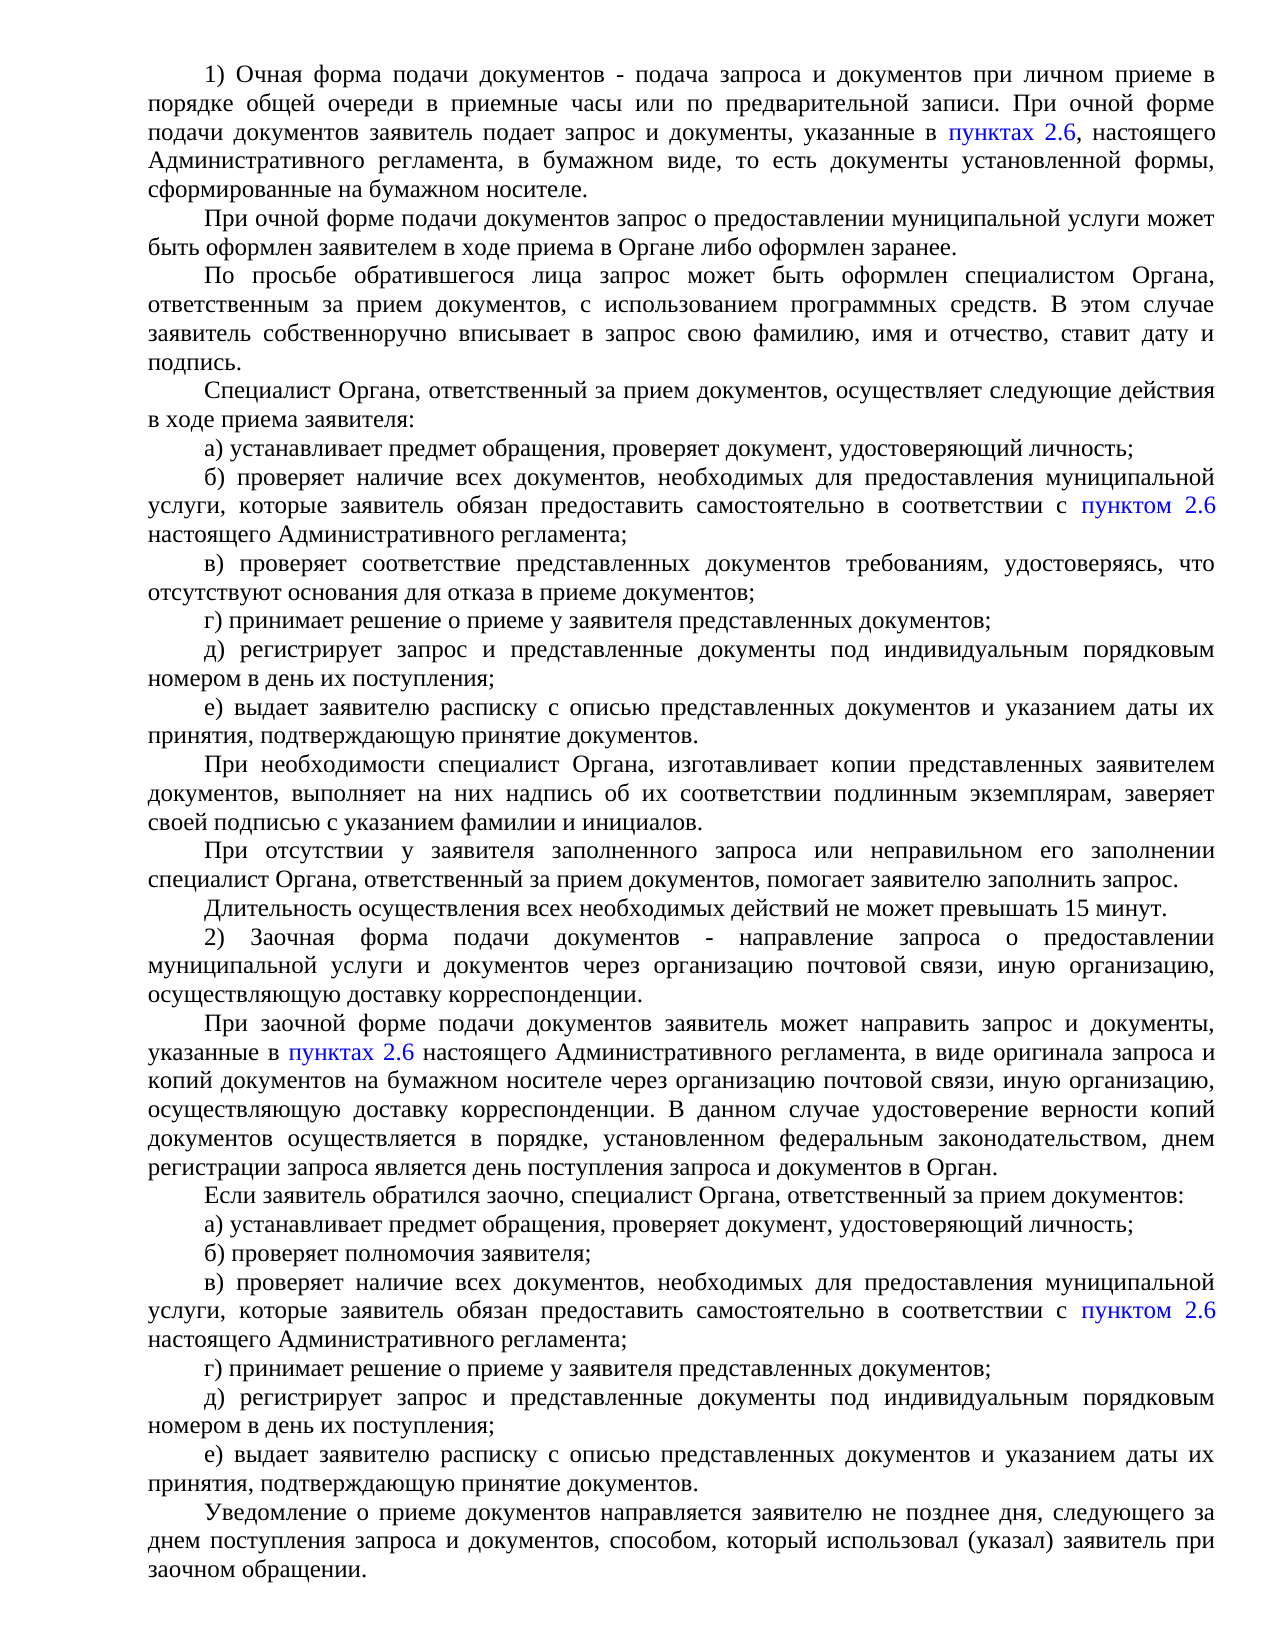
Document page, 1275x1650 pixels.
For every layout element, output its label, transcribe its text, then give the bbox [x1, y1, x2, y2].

text б) проверяет полномочия заявителя; [148, 1238, 1216, 1267]
text Длительность осуществления всех необходимых действий не может превышать 15 минут. [148, 893, 1216, 922]
text е) выдает заявителю расписку с описью представленных документов и указанием даты их принятия, подтверждающую принятие документов. [148, 692, 1216, 749]
text 2) Заочная форма подачи документов - направление запроса о предоставлении муниципальной услуги и документов через организацию почтовой связи, иную организацию, осуществляющую доставку корреспонденции. [148, 922, 1216, 1008]
text а) устанавливает предмет обращения, проверяет документ, удостоверяющий личность; [148, 1209, 1216, 1238]
text При очной форме подачи документов запрос о предоставлении муниципальной услуги может быть оформлен заявителем в ходе приема в Органе либо оформлен заранее. [148, 203, 1216, 260]
text г) принимает решение о приеме у заявителя представленных документов; [148, 605, 1216, 634]
text а) устанавливает предмет обращения, проверяет документ, удостоверяющий личность; [148, 433, 1216, 462]
text Если заявитель обратился заочно, специалист Органа, ответственный за прием документов: [148, 1180, 1216, 1209]
text д) регистрирует запрос и представленные документы под индивидуальным порядковым номером в день их поступления; [148, 634, 1216, 692]
text Уведомление о приеме документов направляется заявителю не позднее дня, следующего за днем поступления запроса и документов, способом, который использовал (указал) заявитель при заочном обращении. [148, 1497, 1216, 1583]
text б) проверяет наличие всех документов, необходимых для предоставления муниципальной услуги, которые заявитель обязан предоставить самостоятельно в соответствии с пунктом 2.6 настоящего Административного регламента; [148, 462, 1216, 548]
text в) проверяет соответствие представленных документов требованиям, удостоверяясь, что отсутствуют основания для отказа в приеме документов; [148, 548, 1216, 605]
text 1) Очная форма подачи документов - подача запроса и документов при личном приеме в порядке общей очереди в приемные часы или по предварительной записи. При очной форме подачи документов заявитель подает запрос и документы, указанные в пунктах 2.6, настоящего Административного регламента, в бумажном виде, то есть документы установленной формы, сформированные на бумажном носителе. [148, 59, 1216, 203]
text При заочной форме подачи документов заявитель может направить запрос и документы, указанные в пунктах 2.6 настоящего Административного регламента, в виде оригинала запроса и копий документов на бумажном носителе через организацию почтовой связи, иную организацию, осуществляющую доставку корреспонденции. В данном случае удостоверение верности копий документов осуществляется в порядке, установленном федеральным законодательством, днем регистрации запроса является день поступления запроса и документов в Орган. [148, 1008, 1216, 1180]
text д) регистрирует запрос и представленные документы под индивидуальным порядковым номером в день их поступления; [148, 1382, 1216, 1439]
text е) выдает заявителю расписку с описью представленных документов и указанием даты их принятия, подтверждающую принятие документов. [148, 1439, 1216, 1497]
text Специалист Органа, ответственный за прием документов, осуществляет следующие действия в ходе приема заявителя: [148, 375, 1216, 433]
text По просьбе обратившегося лица запрос может быть оформлен специалистом Органа, ответственным за прием документов, с использованием программных средств. В этом случае заявитель собственноручно вписывает в запрос свою фамилию, имя и отчество, ставит дату и подпись. [148, 260, 1216, 375]
text г) принимает решение о приеме у заявителя представленных документов; [148, 1353, 1216, 1382]
text При отсутствии у заявителя заполненного запроса или неправильном его заполнении специалист Органа, ответственный за прием документов, помогает заявителю заполнить запрос. [148, 835, 1216, 893]
text в) проверяет наличие всех документов, необходимых для предоставления муниципальной услуги, которые заявитель обязан предоставить самостоятельно в соответствии с пунктом 2.6 настоящего Административного регламента; [148, 1267, 1216, 1353]
text При необходимости специалист Органа, изготавливает копии представленных заявителем документов, выполняет на них надпись об их соответствии подлинным экземплярам, заверяет своей подписью с указанием фамилии и инициалов. [148, 749, 1216, 835]
